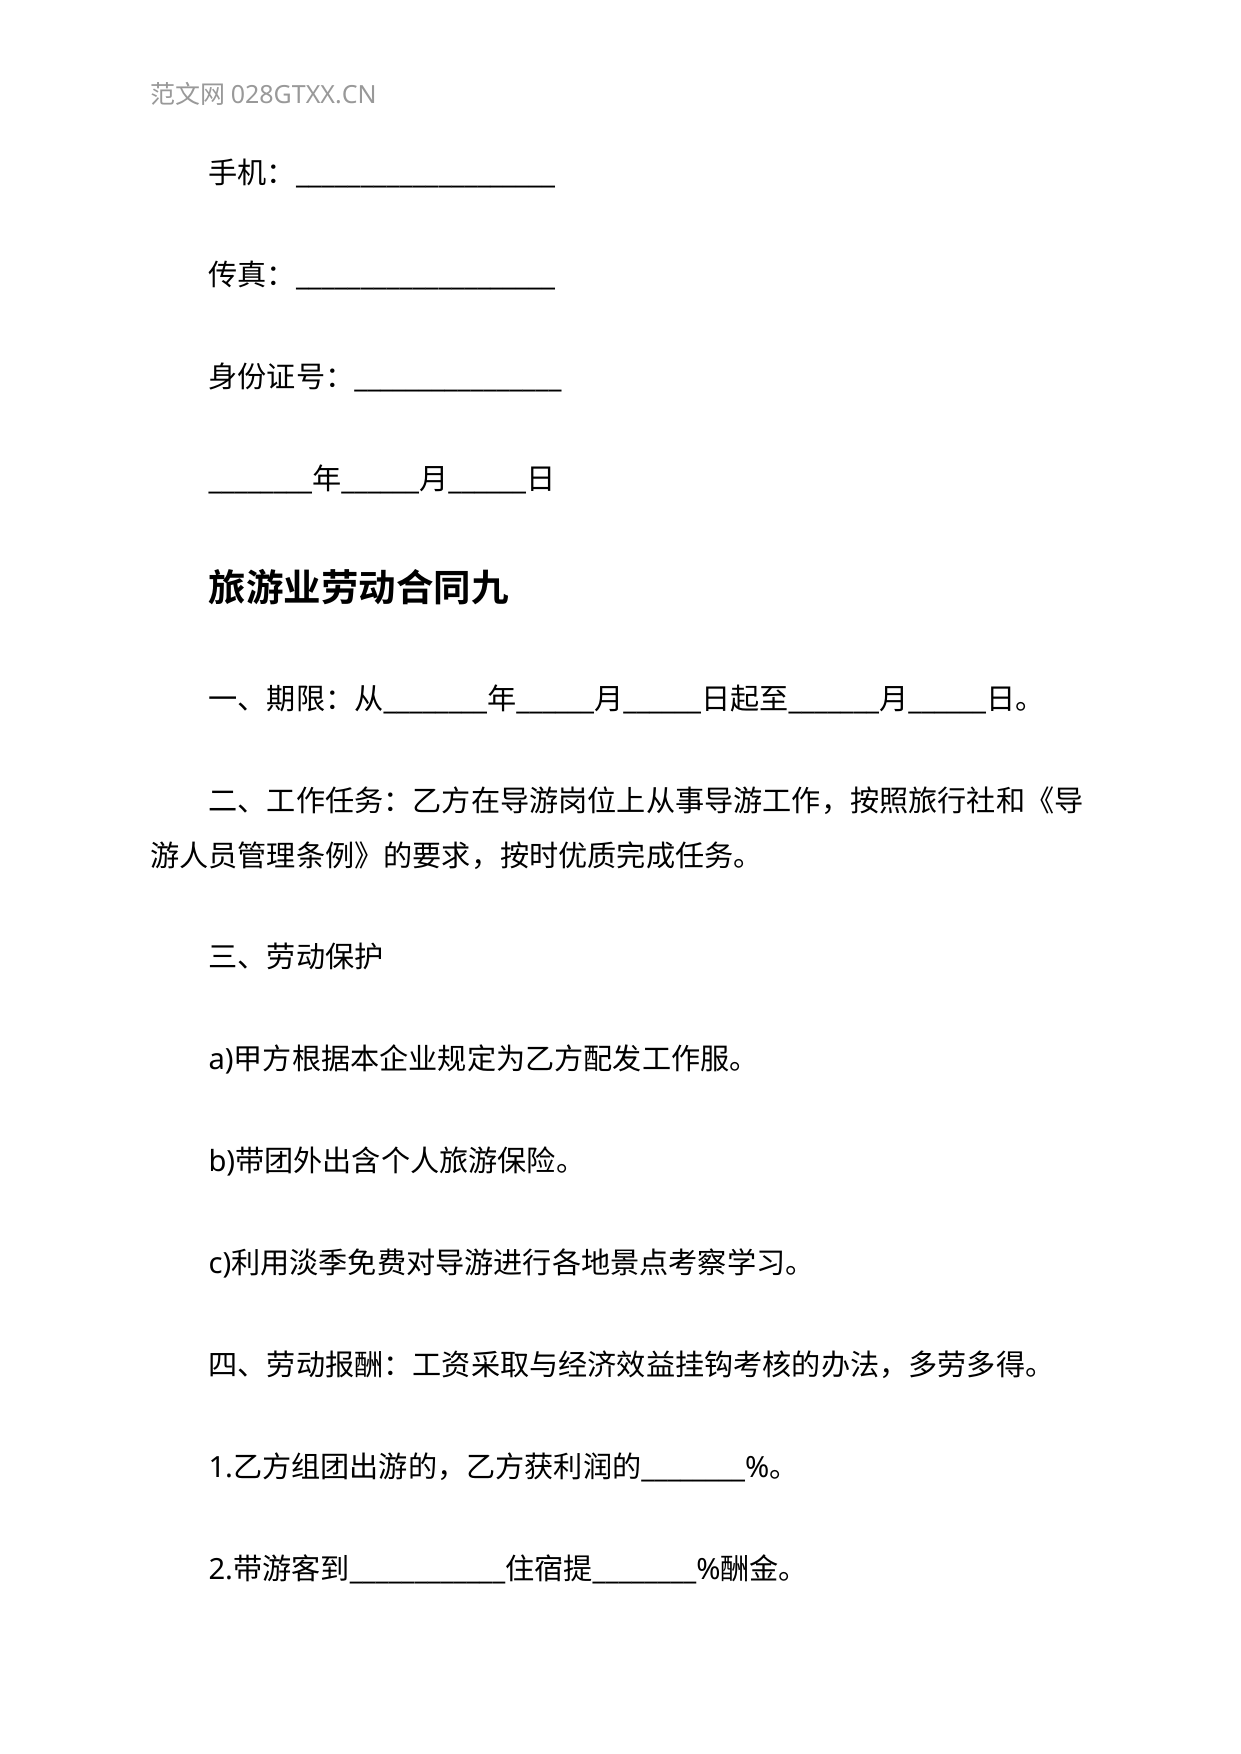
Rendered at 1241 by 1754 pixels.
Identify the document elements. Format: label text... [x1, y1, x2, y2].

text 二、工作任务：乙方在导游岗位上从事导游工作，按照旅行社和《导游人员管理条例》的要求，按时优质完成任务。 [150, 777, 1090, 874]
text 2.带游客到____________住宿提________%酬金。 [150, 1545, 1090, 1588]
text 旅游业劳动合同九 [150, 558, 1090, 612]
text a)甲方根据本企业规定为乙方配发工作服。 [150, 1036, 1090, 1078]
text 1.乙方组团出游的，乙方获利润的________%。 [150, 1443, 1090, 1486]
text 四、劳动报酬：工资采取与经济效益挂钩考核的办法，多劳多得。 [150, 1342, 1090, 1384]
text b)带团外出含个人旅游保险。 [150, 1138, 1090, 1180]
text 一、期限：从________年______月______日起至_______月______日。 [150, 675, 1090, 718]
text 手机：____________________ [150, 150, 1090, 192]
text 传真：____________________ [150, 252, 1090, 294]
text c)利用淡季免费对导游进行各地景点考察学习。 [150, 1240, 1090, 1282]
text 身份证号：________________ [150, 354, 1090, 396]
text ________年______月______日 [150, 456, 1090, 498]
text 三、劳动保护 [150, 934, 1090, 976]
